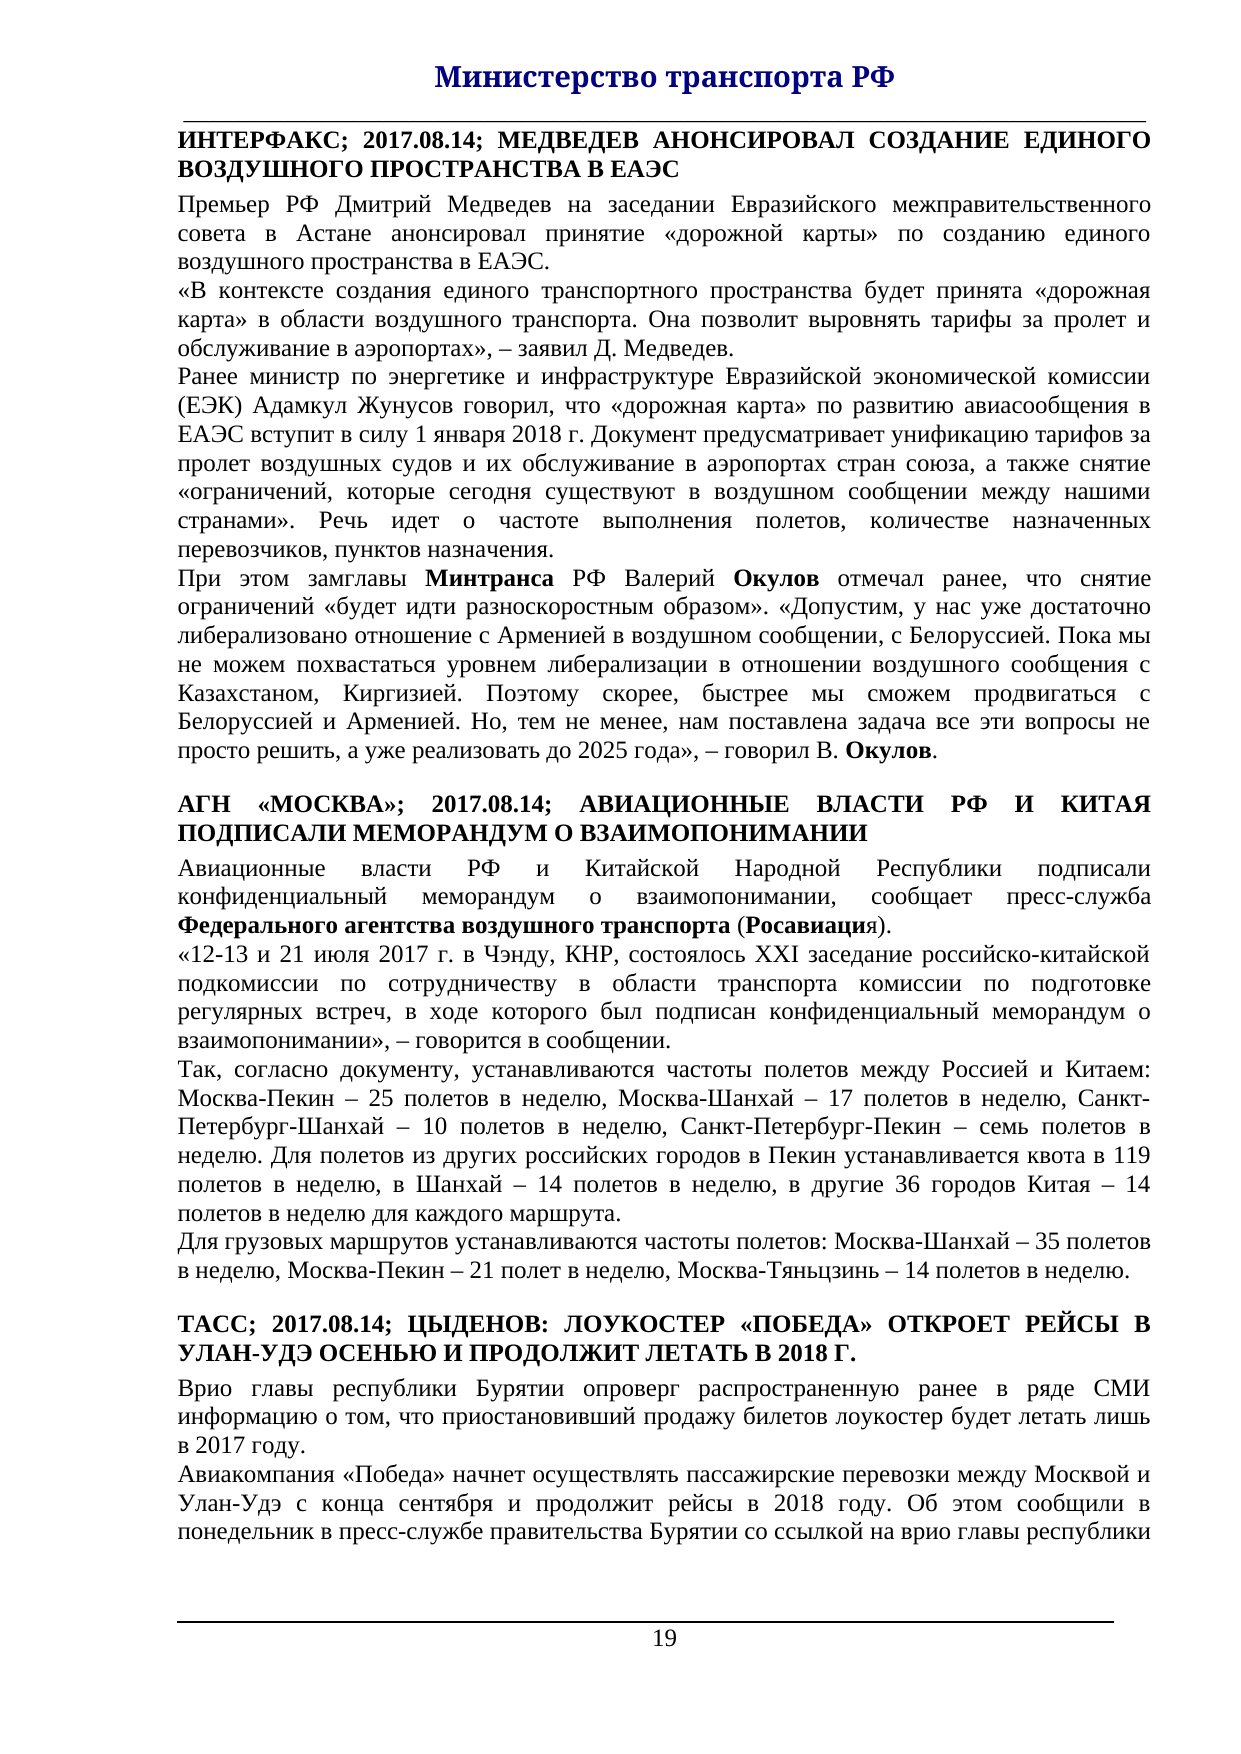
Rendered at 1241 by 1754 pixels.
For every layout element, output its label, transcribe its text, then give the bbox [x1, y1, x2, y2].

text Авиационные власти РФ и Китайской Народной Республики подписали конфиденциальный меморандум о взаимопонимании, сообщает пресс-служба Федерального агентства воздушного транспорта (Росавиация). [177, 853, 1152, 939]
text Так, согласно документу, устанавливаются частоты полетов между Россией и Китаем: Москва-Пекин – 25 полетов в неделю, Москва-Шанхай – 17 полетов в неделю, Санкт-Петербург-Шанхай – 10 полетов в неделю, Санкт-Петербург-Пекин – семь полетов в неделю. Для полетов из других российских городов в Пекин устанавливается квота в 119 полетов в неделю, в Шанхай – 14 полетов в неделю, в другие 36 городов Китая – 14 полетов в неделю для каждого маршрута. [177, 1054, 1152, 1226]
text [177, 1459, 1152, 1545]
text «В контексте создания единого транспортного пространства будет принята «дорожная карта» в области воздушного транспорта. Она позволит выровнять тарифы за пролет и обслуживание в аэропортах», – заявил Д. Медведев. [177, 275, 1152, 361]
subtitle ТАСС; 2017.08.14; ЦЫДЕНОВ: ЛОУКОСТЕР «ПОБЕДА» ОТКРОЕТ РЕЙСЫ В УЛАН-УДЭ ОСЕНЬЮ И ПРОДОЛЖИТ ЛЕТАТЬ В 2018 Г. [177, 1309, 1152, 1366]
subtitle ИНТЕРФАКС; 2017.08.14; МЕДВЕДЕВ АНОНСИРОВАЛ СОЗДАНИЕ ЕДИНОГО ВОЗДУШНОГО ПРОСТРАНСТВА В ЕАЭС [177, 125, 1152, 183]
subtitle АГН «МОСКВА»; 2017.08.14; АВИАЦИОННЫЕ ВЛАСТИ РФ И КИТАЯ ПОДПИСАЛИ МЕМОРАНДУМ О ВЗАИМОПОНИМАНИИ [177, 789, 1152, 846]
text При этом замглавы Минтранса РФ Валерий Окулов отмечал ранее, что снятие ограничений «будет идти разноскоростным образом». «Допустим, у нас уже достаточно либерализовано отношение с Арменией в воздушном сообщении, с Белоруссией. Пока мы не можем похвастаться уровнем либерализации в отношении воздушного сообщения с Казахстаном, Киргизией. Поэтому скорее, быстрее мы сможем продвигаться с Белоруссией и Арменией. Но, тем не менее, нам поставлена задача все эти вопросы не просто решить, а уже реализовать до 2025 года», – говорил В. Окулов. [177, 563, 1152, 764]
text «12-13 и 21 июля 2017 г. в Чэнду, КНР, состоялось XXI заседание российско-китайской подкомиссии по сотрудничеству в области транспорта комиссии по подготовке регулярных встреч, в ходе которого был подписан конфиденциальный меморандум о взаимопонимании», – говорится в сообщении. [177, 939, 1152, 1054]
text Для грузовых маршрутов устанавливаются частоты полетов: Москва-Шанхай – 35 полетов в неделю, Москва-Пекин – 21 полет в неделю, Москва-Тяньцзинь – 14 полетов в неделю. [177, 1226, 1152, 1284]
text Премьер РФ Дмитрий Медведев на заседании Евразийского межправительственного совета в Астане анонсировал принятие «дорожной карты» по созданию единого воздушного пространства в ЕАЭС. [177, 189, 1152, 275]
text Ранее министр по энергетике и инфраструктуре Евразийской экономической комиссии (ЕЭК) Адамкул Жунусов говорил, что «дорожная карта» по развитию авиасообщения в ЕАЭС вступит в силу 1 января 2018 г. Документ предусматривает унификацию тарифов за пролет воздушных судов и их обслуживание в аэропортах стран союза, а также снятие «ограничений, которые сегодня существуют в воздушном сообщении между нашими странами». Речь идет о частоте выполнения полетов, количестве назначенных перевозчиков, пунктов назначения. [177, 361, 1152, 563]
text Врио главы республики Бурятии опроверг распространенную ранее в ряде СМИ информацию о том, что приостановивший продажу билетов лоукостер будет летать лишь в 2017 году. [177, 1373, 1152, 1459]
